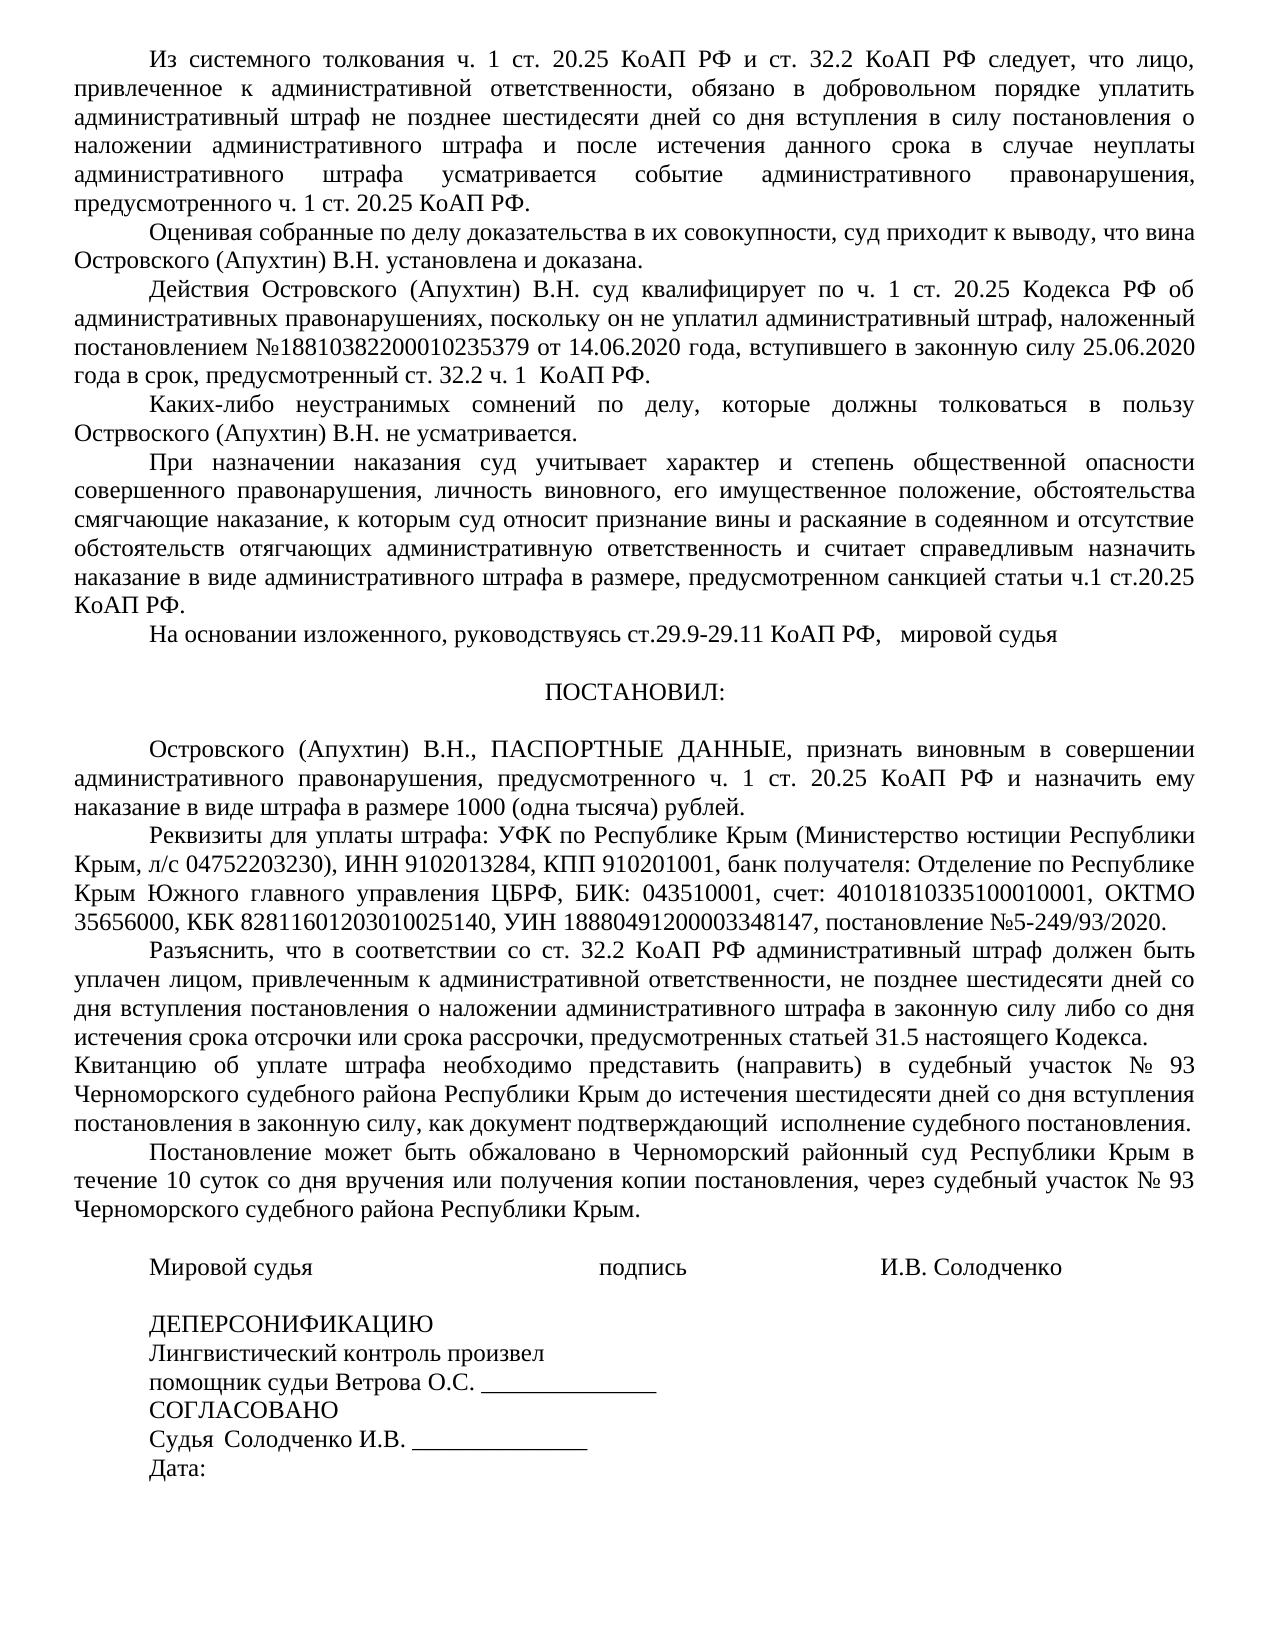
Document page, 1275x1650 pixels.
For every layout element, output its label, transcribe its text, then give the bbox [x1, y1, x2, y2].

text Мировой судья подпись И.В. Солодченко [74, 1252, 1196, 1281]
text Судья Солодченко И.В. ______________ [74, 1424, 1196, 1453]
text Действия Островского (Апухтин) В.Н. суд квалифицирует по ч. 1 ст. 20.25 Кодекса РФ об административных правонарушениях, поскольку он не уплатил административный штраф, наложенный постановлением №18810382200010235379 от 14.06.2020 года, вступившего в законную силу 25.06.2020 года в срок, предусмотренный ст. 32.2 ч. 1 КоАП РФ. [74, 274, 1196, 389]
text Разъяснить, что в соответствии со ст. 32.2 КоАП РФ административный штраф должен быть уплачен лицом, привлеченным к административной ответственности, не позднее шестидесяти дней со дня вступления постановления о наложении административного штрафа в законную силу либо со дня истечения срока отсрочки или срока рассрочки, предусмотренных статьей 31.5 настоящего Кодекса. [74, 936, 1196, 1051]
text Каких-либо неустранимых сомнений по делу, которые должны толковаться в пользу Острвоского (Апухтин) В.Н. не усматривается. [74, 389, 1196, 447]
text Квитанцию об уплате штрафа необходимо представить (направить) в судебный участок № 93 Черноморского судебного района Республики Крым до истечения шестидесяти дней со дня вступления постановления в законную силу, как документ подтверждающий исполнение судебного постановления. [74, 1051, 1196, 1137]
text Лингвистический контроль произвел [74, 1338, 1196, 1367]
text Оценивая собранные по делу доказательства в их совокупности, суд приходит к выводу, что вина Островского (Апухтин) В.Н. установлена и доказана. [74, 217, 1196, 274]
text Дата: [74, 1453, 1196, 1482]
text ПОСТАНОВИЛ: [74, 677, 1196, 706]
text помощник судьи Ветрова О.С. ______________ [74, 1367, 1196, 1396]
text При назначении наказания суд учитывает характер и степень общественной опасности совершенного правонарушения, личность виновного, его имущественное положение, обстоятельства смягчающие наказание, к которым суд относит признание вины и раскаяние в содеянном и отсутствие обстоятельств отягчающих административную ответственность и считает справедливым назначить наказание в виде административного штрафа в размере, предусмотренном санкцией статьи ч.1 ст.20.25 КоАП РФ. [74, 447, 1196, 619]
text Островского (Апухтин) В.Н., ПАСПОРТНЫЕ ДАННЫЕ, признать виновным в совершении административного правонарушения, предусмотренного ч. 1 ст. 20.25 КоАП РФ и назначить ему наказание в виде штрафа в размере 1000 (одна тысяча) рублей. [74, 734, 1196, 821]
text Из системного толкования ч. 1 ст. 20.25 КоАП РФ и ст. 32.2 КоАП РФ следует, что лицо, привлеченное к административной ответственности, обязано в добровольном порядке уплатить административный штраф не позднее шестидесяти дней со дня вступления в силу постановления о наложении административного штрафа и после истечения данного срока в случае неуплаты административного штрафа усматривается событие административного правонарушения, предусмотренного ч. 1 ст. 20.25 КоАП РФ. [74, 44, 1196, 217]
text Постановление может быть обжаловано в Черноморский районный суд Республики Крым в течение 10 суток со дня вручения или получения копии постановления, через судебный участок № 93 Черноморского судебного района Республики Крым. [74, 1137, 1196, 1223]
text На основании изложенного, руководствуясь ст.29.9-29.11 КоАП РФ, мировой судья [74, 619, 1196, 648]
text Реквизиты для уплаты штрафа: УФК по Республике Крым (Министерство юстиции Республики Крым, л/с 04752203230), ИНН 9102013284, КПП 910201001, банк получателя: Отделение по Республике Крым Южного главного управления ЦБРФ, БИК: 043510001, счет: 40101810335100010001, ОКТМО 35656000, КБК 82811601203010025140, УИН 18880491200003348147, постановление №5-249/93/2020. [74, 821, 1196, 936]
text ДЕПЕРСОНИФИКАЦИЮ [74, 1309, 1196, 1338]
text СОГЛАСОВАНО [74, 1396, 1196, 1424]
